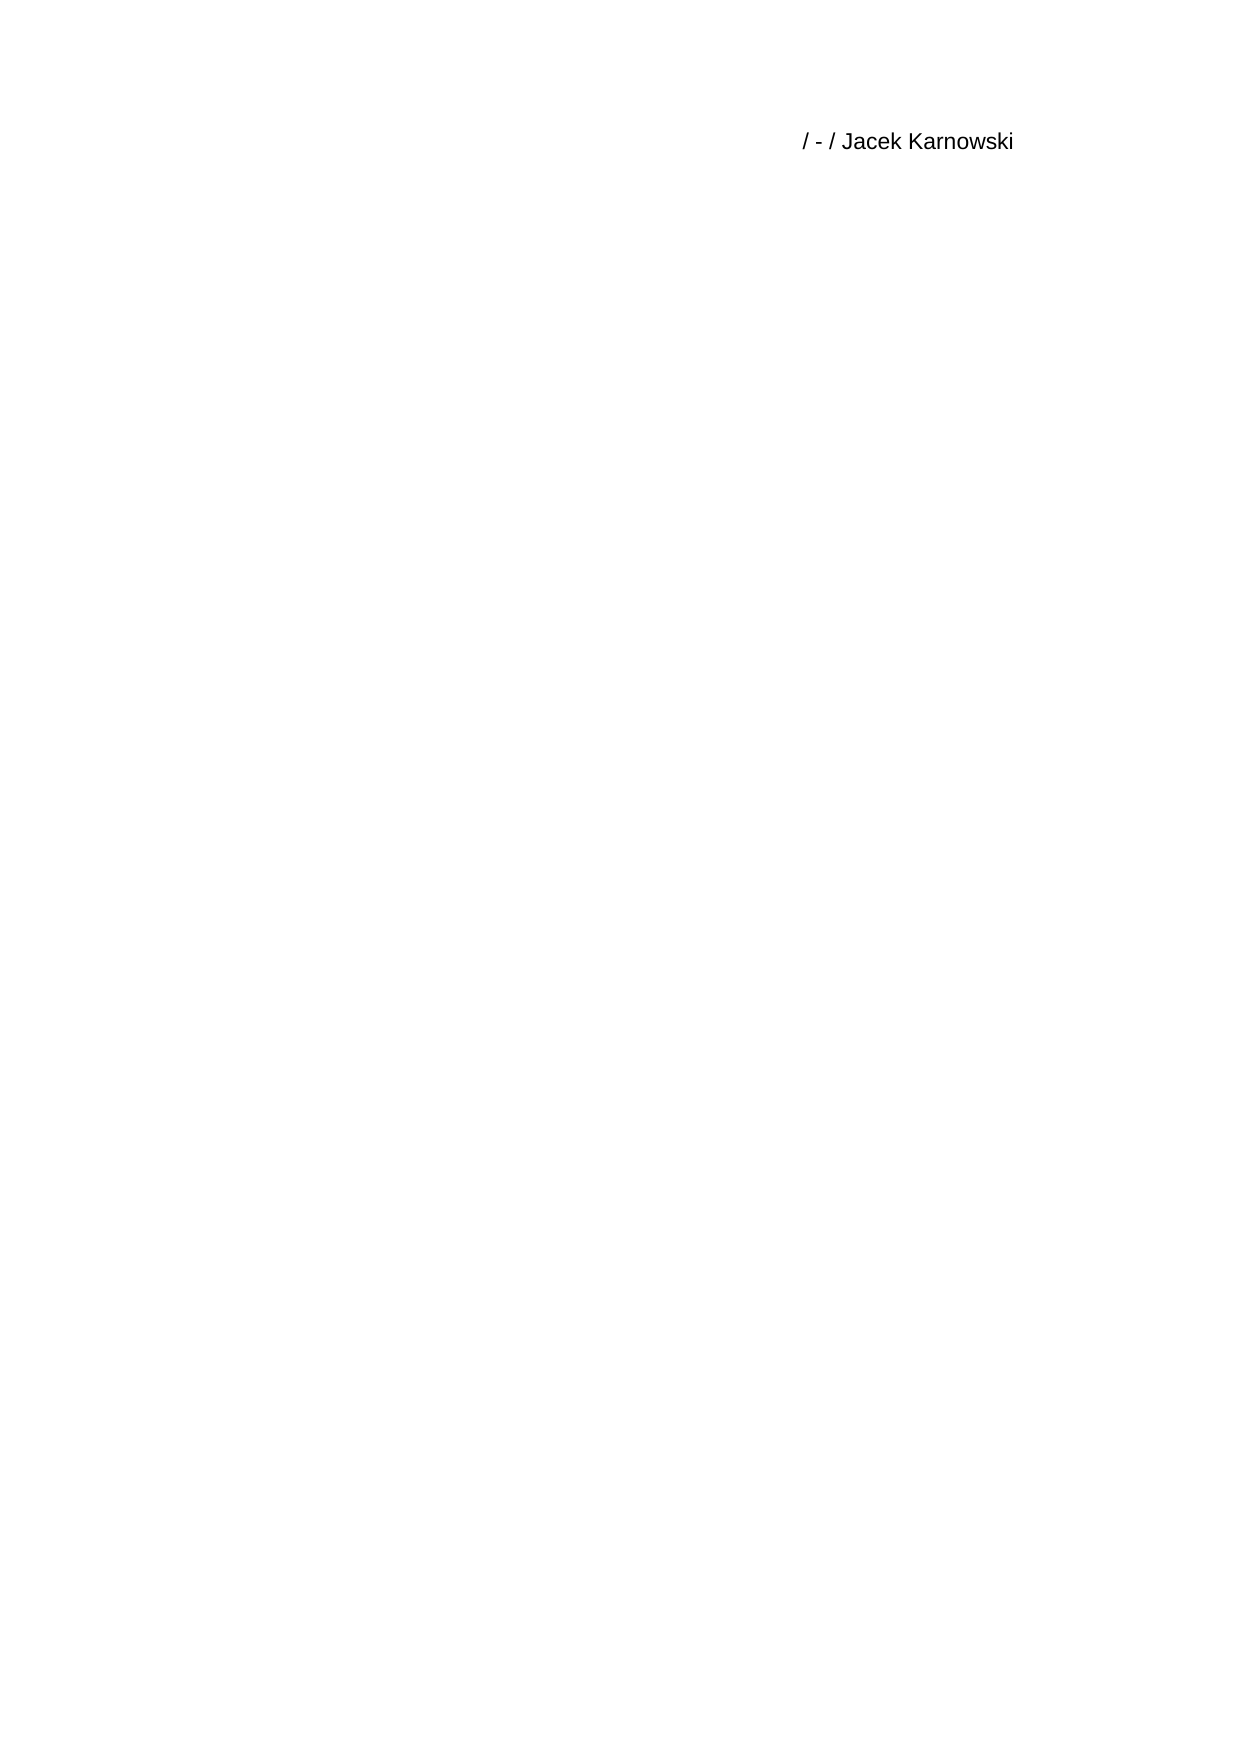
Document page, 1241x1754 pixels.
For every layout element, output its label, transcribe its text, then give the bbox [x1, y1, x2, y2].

text / - / Jacek Karnowski [590, 128, 1152, 154]
